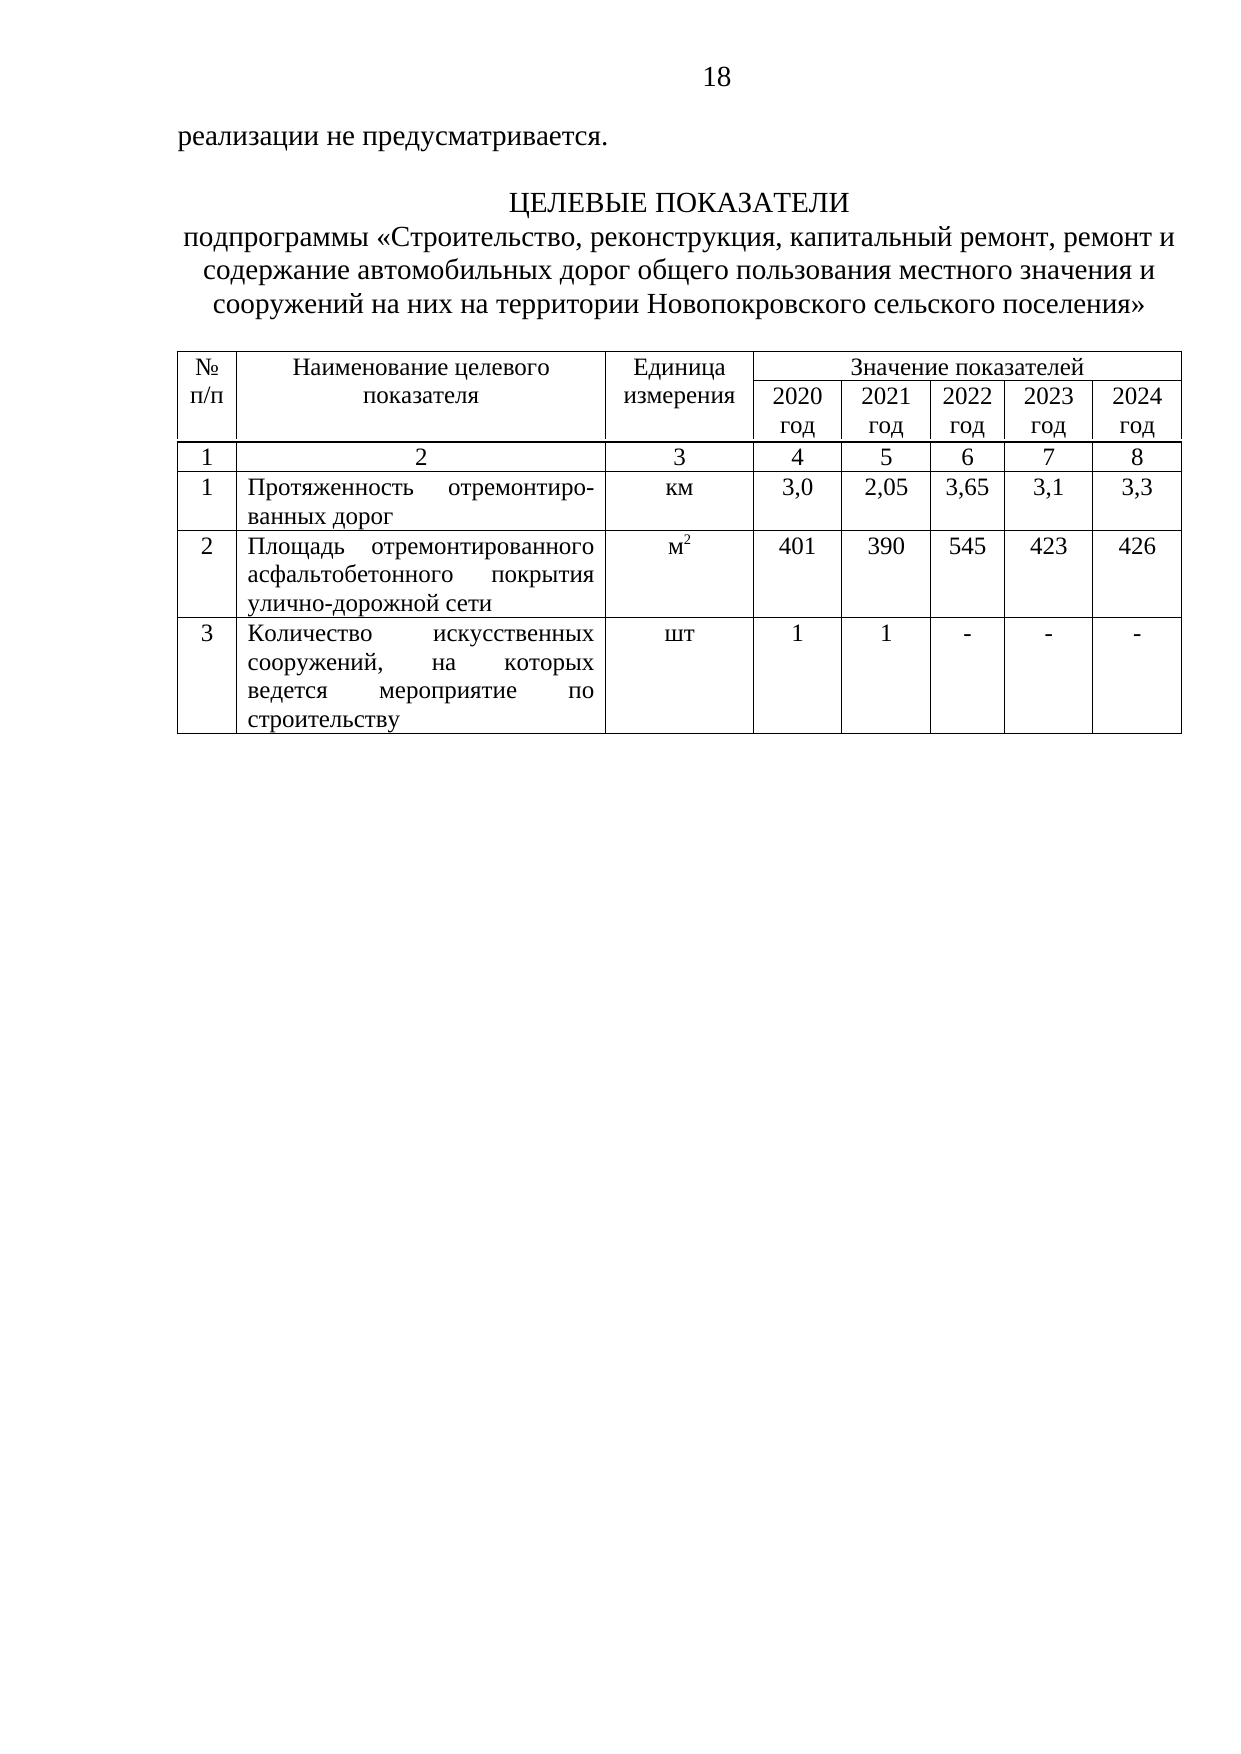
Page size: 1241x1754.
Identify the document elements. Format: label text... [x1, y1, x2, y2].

table_cell - [931, 618, 1004, 733]
table_header 6 [931, 443, 1004, 471]
table_header 5 [842, 443, 930, 471]
table_cell 2023 год [1005, 381, 1092, 439]
table_cell 2020 год [754, 381, 841, 439]
table_cell 1 [178, 472, 236, 530]
table_header Значение показателей [754, 352, 1181, 380]
table_header 8 [1093, 443, 1181, 471]
table_cell 1 [754, 618, 841, 733]
table_cell 3 [178, 618, 236, 733]
table_header Наименование целевого показателя [237, 352, 605, 439]
table_cell 3,65 [931, 472, 1004, 530]
table_header 7 [1005, 443, 1092, 471]
table_cell км [606, 472, 753, 530]
table_cell 2022 год [931, 381, 1004, 439]
table_cell 2024 год [1093, 381, 1181, 439]
table_header 1 [178, 443, 236, 471]
table_cell 2,05 [842, 472, 930, 530]
table_cell 423 [1005, 531, 1092, 617]
table_cell 426 [1093, 531, 1181, 617]
text ЦЕЛЕВЫЕ ПОКАЗАТЕЛИ [177, 185, 1181, 219]
table_cell - [1093, 618, 1181, 733]
table_cell 3,0 [754, 472, 841, 530]
table_header 3 [606, 443, 753, 471]
table_cell - [1005, 618, 1092, 733]
table_cell м2 [606, 531, 753, 617]
table_cell Площадь отремонтированного асфальтобетонного покрытия улично-дорожной сети [237, 531, 605, 617]
table_cell 401 [754, 531, 841, 617]
table_cell 390 [842, 531, 930, 617]
table_cell Протяженность отремонтиро-ванных дорог [237, 472, 605, 530]
table_header 4 [754, 443, 841, 471]
table_header № п/п [178, 352, 236, 439]
table_cell 1 [842, 618, 930, 733]
table_cell Количество искусственных сооружений, на которых ведется мероприятие по строительству [237, 618, 605, 733]
table_cell 3,1 [1005, 472, 1092, 530]
text подпрограммы «Строительство, реконструкция, капитальный ремонт, ремонт и содержание автомобильных дорог общего пользования местного значения и сооружений на них на территории Новопокровского сельского поселения» [177, 219, 1181, 319]
table_cell шт [606, 618, 753, 733]
table_header 2 [237, 443, 605, 471]
table_cell 2021 год [842, 381, 930, 439]
table_header Единица измерения [606, 352, 753, 439]
table_cell 545 [931, 531, 1004, 617]
table_cell 3,3 [1093, 472, 1181, 530]
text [177, 118, 1181, 152]
table_cell 2 [178, 531, 236, 617]
